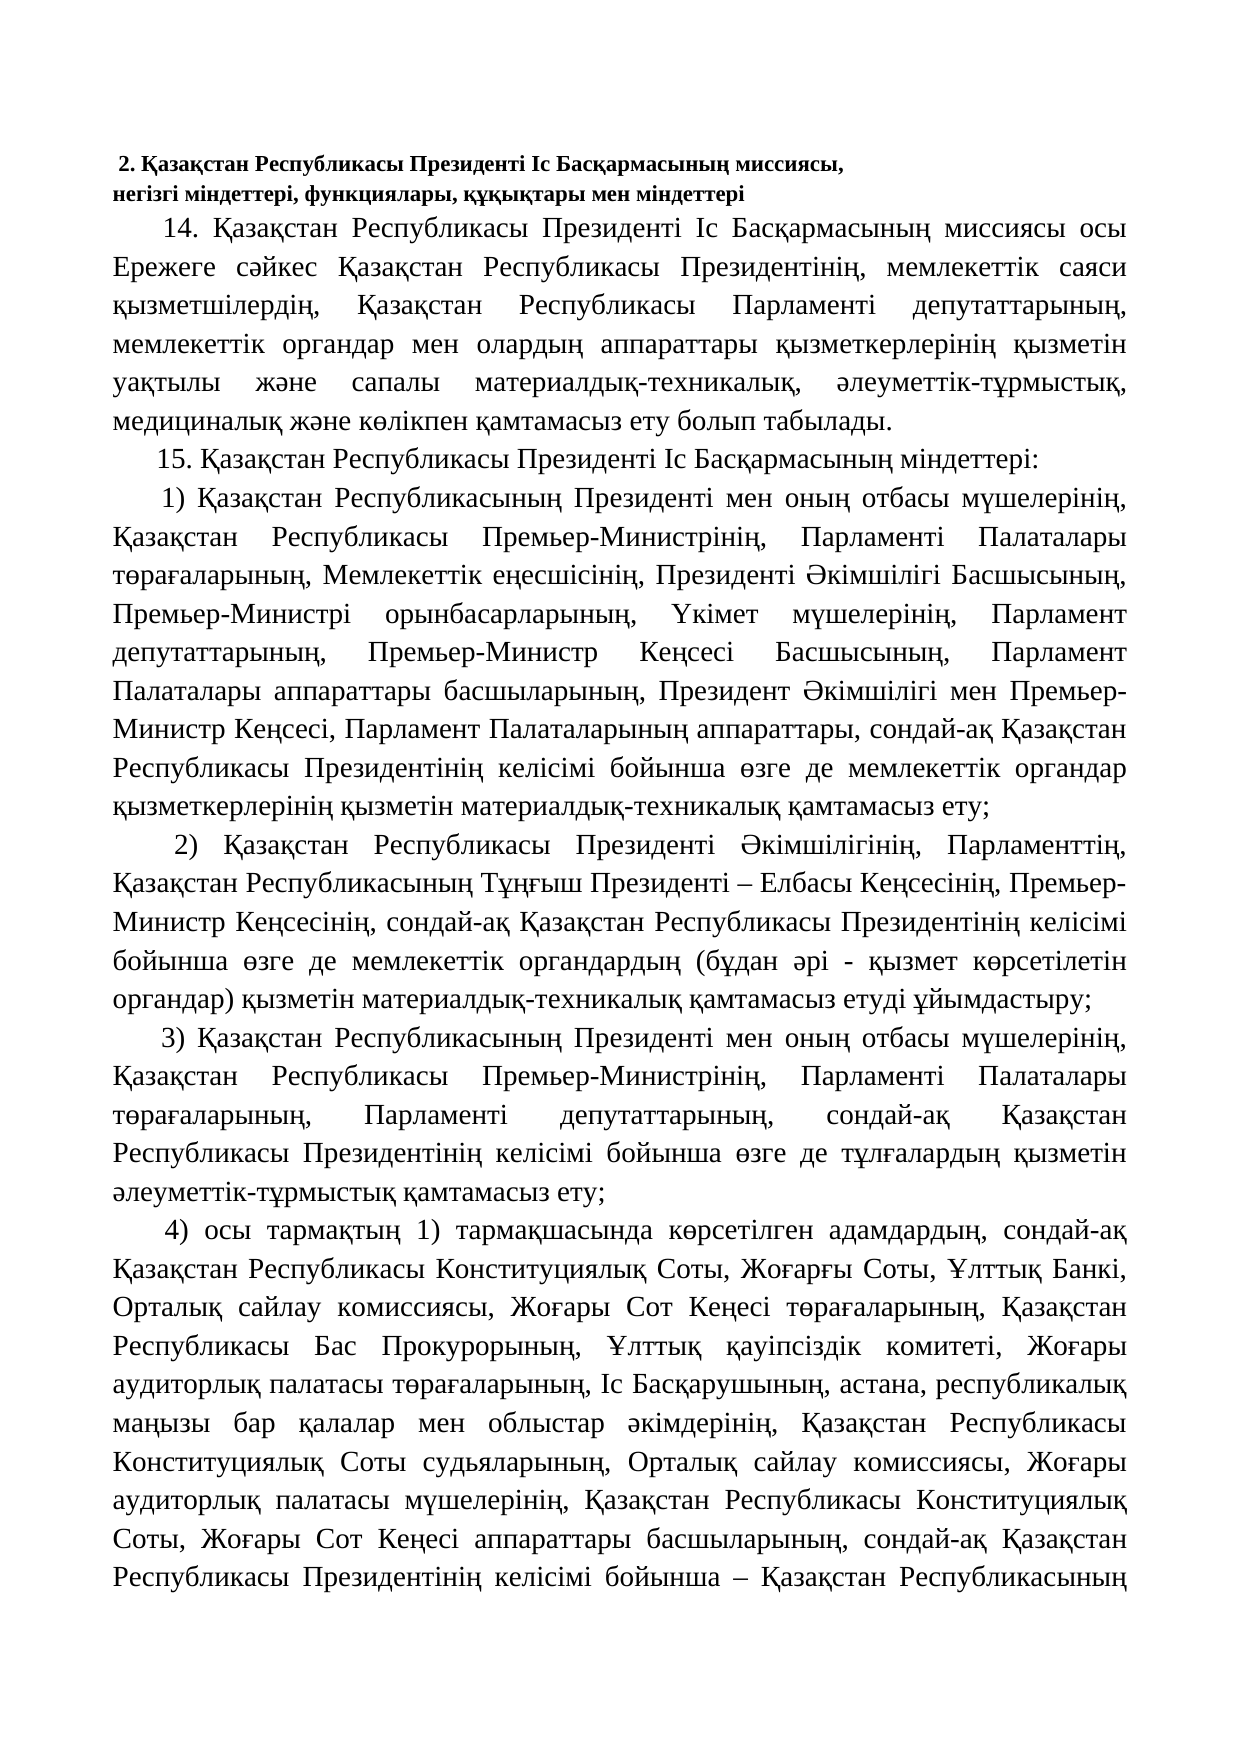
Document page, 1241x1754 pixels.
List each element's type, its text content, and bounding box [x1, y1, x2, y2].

text 2. Қазақстан Республикасы Президенті Іс Басқармасының миссиясы, негізгі міндеттері, функциялары, құқықтары мен міндеттері [112, 150, 1128, 207]
text 14. Қазақстан Республикасы Президенті Іс Басқармасының миссиясы осы Ережеге сәйкес Қазақстан Республикасы Президентінің, мемлекеттік саяси қызметшілердің, Қазақстан Республикасы Парламенті депутаттарының, мемлекеттік органдар мен олардың аппараттары қызметкерлерінің қызметін уақтылы және сапалы материалдық-техникалық, әлеуметтік-тұрмыстық, медициналық және көлікпен қамтамасыз ету болып табылады. [112, 210, 1128, 437]
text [112, 1212, 1128, 1593]
text 15. Қазақстан Республикасы Президенті Іс Басқармасының міндеттері: [112, 442, 1128, 475]
text 1) Қазақстан Республикасының Президенті мен оның отбасы мүшелерінің, Қазақстан Республикасы Премьер-Министрінің, Парламенті Палаталары төрағаларының, Мемлекеттік еңесшісінің, Президенті Әкімшілігі Басшысының, Премьер-Министрі орынбасарларының, Үкімет мүшелерінің, Парламент депутаттарының, Премьер-Министр Кеңсесі Басшысының, Парламент Палаталары аппараттары басшыларының, Президент Әкімшілігі мен Премьер-Министр Кеңсесі, Парламент Палаталарының аппараттары, сондай-ақ Қазақстан Республикасы Президентінің келісімі бойынша өзге де мемлекеттік органдар қызметкерлерінің қызметін материалдық-техникалық қамтамасыз ету; [112, 480, 1128, 822]
text 3) Қазақстан Республикасының Президенті мен оның отбасы мүшелерінің, Қазақстан Республикасы Премьер-Министрінің, Парламенті Палаталары төрағаларының, Парламенті депутаттарының, сондай-ақ Қазақстан Республикасы Президентінің келісімі бойынша өзге де тұлғалардың қызметін әлеуметтік-тұрмыстық қамтамасыз ету; [112, 1020, 1128, 1207]
text 2) Қазақстан Республикасы Президенті Әкімшілігінің, Парламенттің, Қазақстан Республикасының Тұңғыш Президенті – Елбасы Кеңсесінің, Премьер-Министр Кеңсесінің, сондай-ақ Қазақстан Республикасы Президентінің келісімі бойынша өзге де мемлекеттік органдардың (бұдан әрі - қызмет көрсетілетін органдар) қызметін материалдық-техникалық қамтамасыз етуді ұйымдастыру; [112, 827, 1128, 1015]
